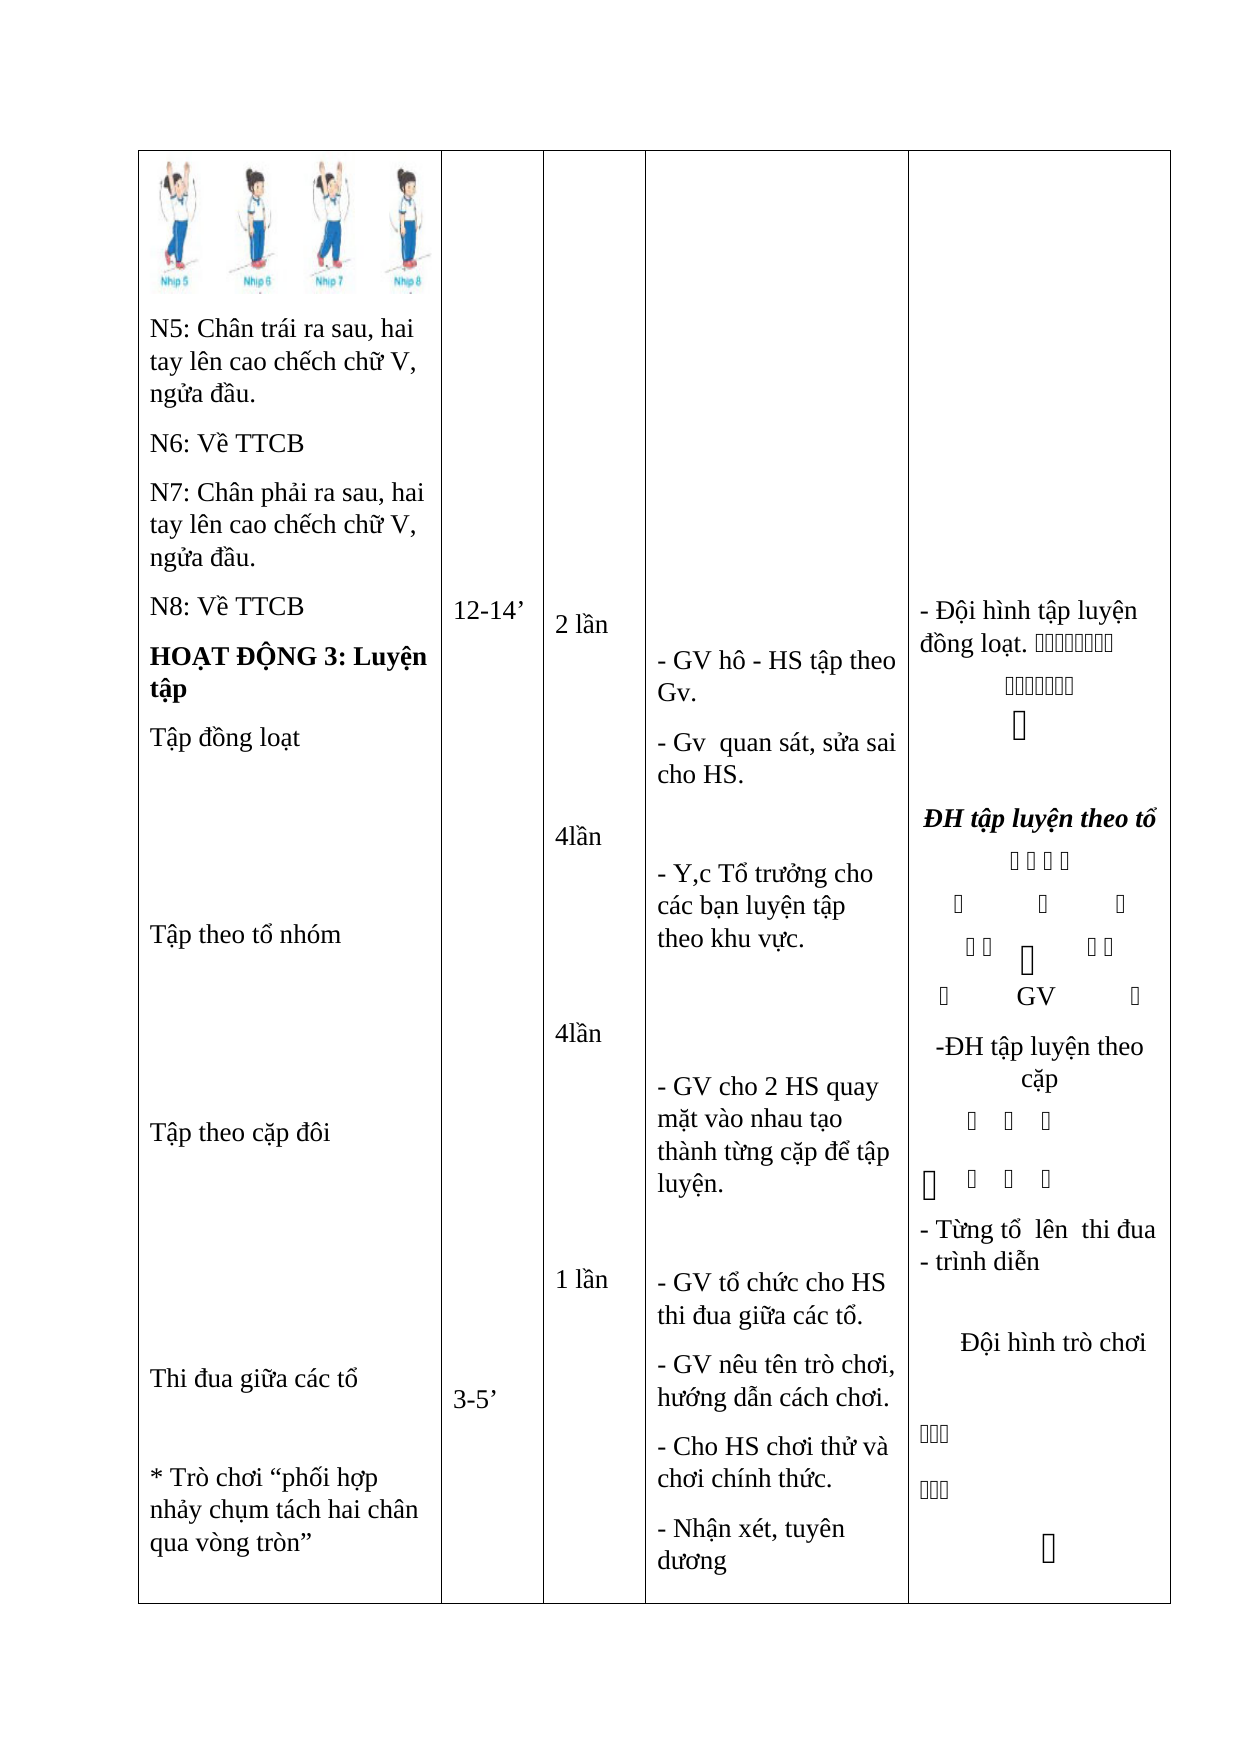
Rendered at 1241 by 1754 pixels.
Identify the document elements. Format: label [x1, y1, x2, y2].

table_cell [139, 151, 441, 1603]
table_cell [646, 151, 908, 1603]
table_cell [544, 151, 645, 1603]
picture [149, 151, 432, 294]
table_cell [909, 151, 1170, 1603]
table_cell [442, 151, 543, 1603]
